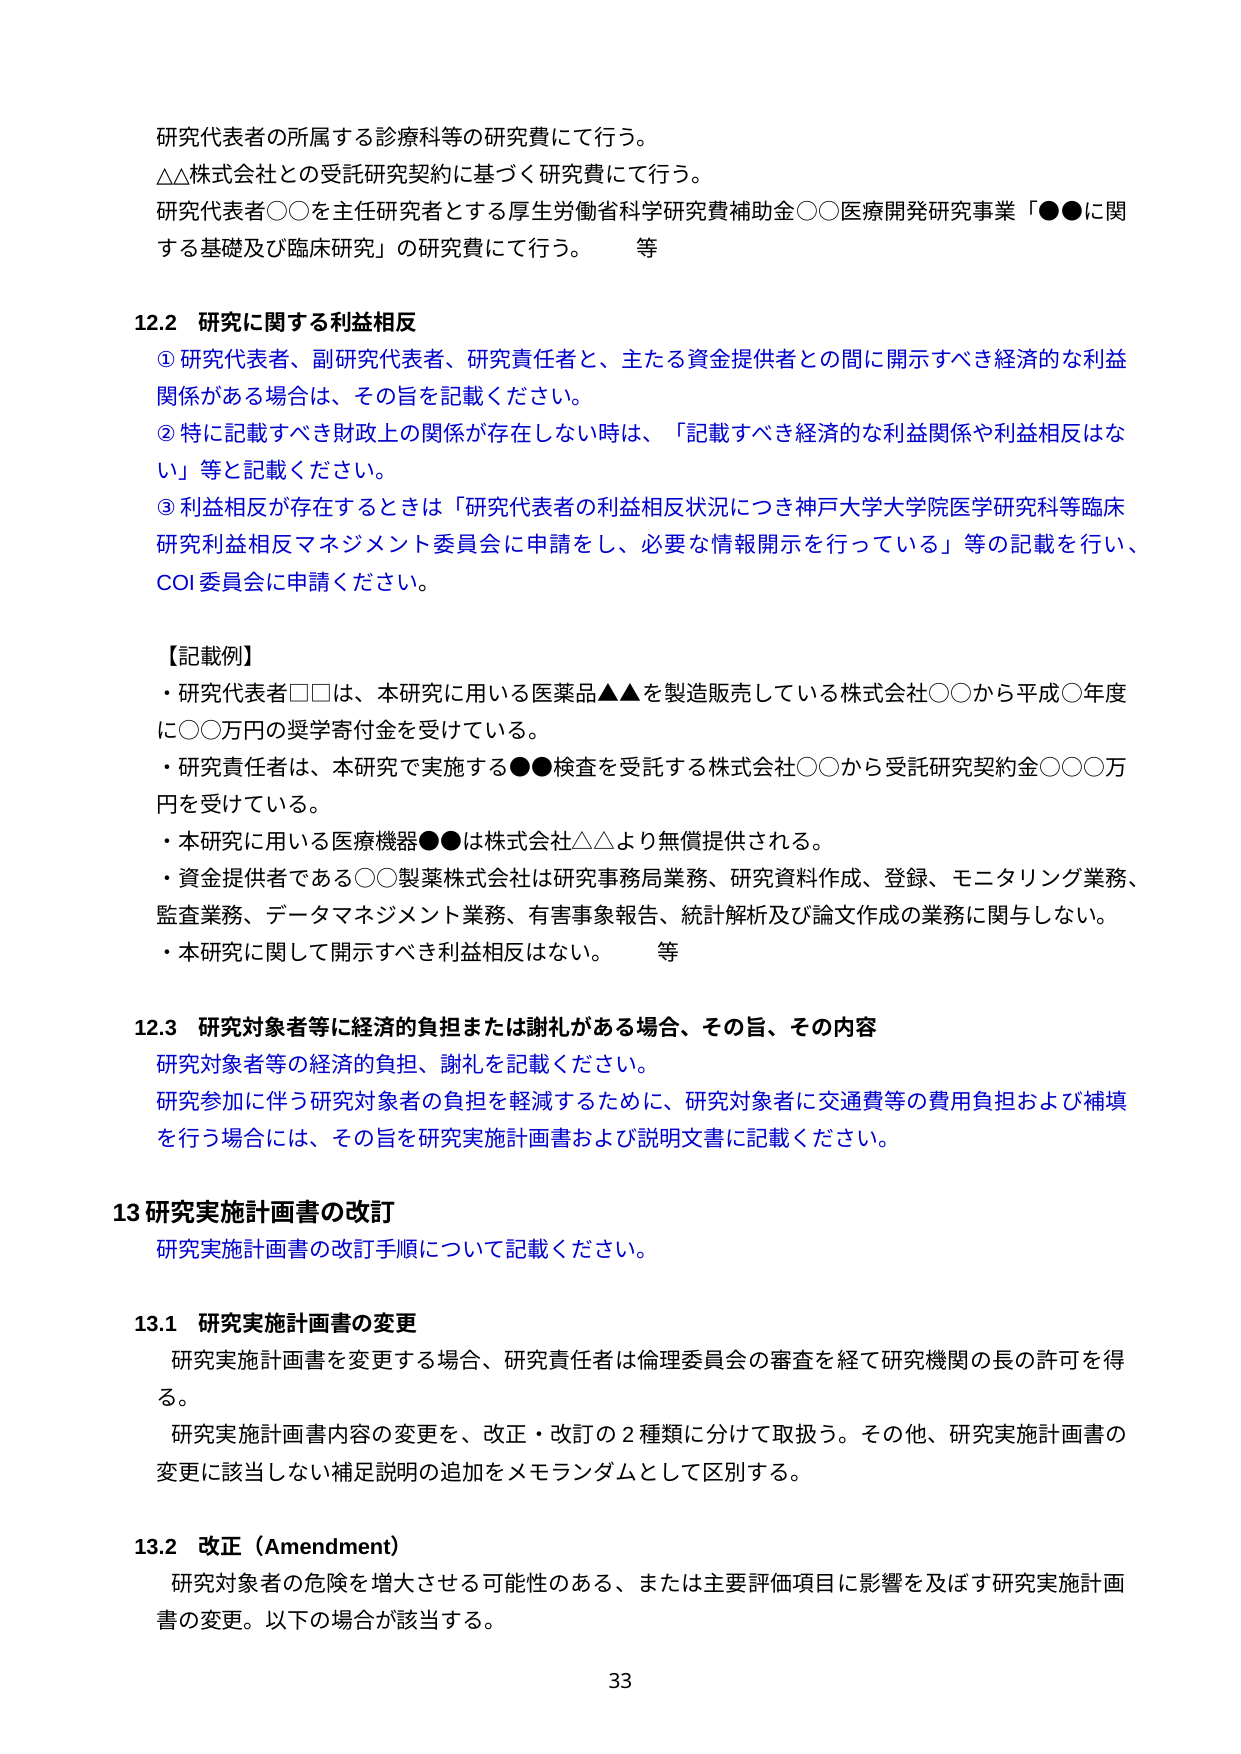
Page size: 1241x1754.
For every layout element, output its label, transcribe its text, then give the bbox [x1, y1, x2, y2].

text 13.2 改正（Amendment） [134, 1526, 1128, 1563]
text ・研究責任者は、本研究で実施する●●検査を受託する株式会社○○から受託研究契約金○○○万円を受けている。 [156, 747, 1128, 821]
text 研究実施計画書内容の変更を、改正・改訂の2種類に分けて取扱う。その他、研究実施計画書の変更に該当しない補足説明の追加をメモランダムとして区別する。 [156, 1415, 1128, 1489]
text ・本研究に用いる医療機器●●は株式会社△△より無償提供される。 [156, 821, 1128, 858]
text ①研究代表者、副研究代表者、研究責任者と、主たる資金提供者との間に開示すべき経済的な利益関係がある場合は、その旨を記載ください。 [156, 339, 1128, 413]
text 研究代表者○○を主任研究者とする厚生労働省科学研究費補助金○○医療開発研究事業「●●に関する基礎及び臨床研究」の研究費にて行う。 等 [156, 191, 1128, 265]
subtitle 13研究実施計画書の改訂 [112, 1192, 1128, 1229]
text 研究対象者等の経済的負担、謝礼を記載ください。 [156, 1044, 1128, 1081]
text ・研究代表者□□は、本研究に用いる医薬品▲▲を製造販売している株式会社○○から平成○年度に○○万円の奨学寄付金を受けている。 [156, 673, 1128, 747]
text 研究参加に伴う研究対象者の負担を軽減するために、研究対象者に交通費等の費用負担および補填を行う場合には、その旨を研究実施計画書および説明文書に記載ください。 [156, 1081, 1128, 1155]
text 12.2 研究に関する利益相反 [134, 302, 1128, 339]
text △△株式会社との受託研究契約に基づく研究費にて行う。 [156, 154, 1128, 191]
text 研究対象者の危険を増大させる可能性のある、または主要評価項目に影響を及ぼす研究実施計画書の変更。以下の場合が該当する。 [156, 1563, 1128, 1637]
text ・資金提供者である○○製薬株式会社は研究事務局業務、研究資料作成、登録、モニタリング業務、監査業務、データマネジメント業務、有害事象報告、統計解析及び論文作成の業務に関与しない。 [156, 858, 1128, 933]
text 研究代表者の所属する診療科等の研究費にて行う。 [156, 117, 1106, 154]
text 【記載例】 [156, 636, 1128, 673]
text 13.1 研究実施計画書の変更 [134, 1303, 1128, 1341]
text ③利益相反が存在するときは「研究代表者の利益相反状況につき神戸大学大学院医学研究科等臨床研究利益相反マネジメント委員会に申請をし、必要な情報開示を行っている」等の記載を行い、COI委員会に申請ください。 [156, 488, 1128, 599]
text 研究実施計画書を変更する場合、研究責任者は倫理委員会の審査を経て研究機関の長の許可を得る。 [156, 1341, 1128, 1415]
text 12.3 研究対象者等に経済的負担または謝礼がある場合、その旨、その内容 [134, 1007, 1128, 1044]
text 研究実施計画書の改訂手順について記載ください。 [156, 1229, 1128, 1266]
text ②特に記載すべき財政上の関係が存在しない時は、「記載すべき経済的な利益関係や利益相反はない」等と記載ください。 [156, 413, 1128, 488]
text ・本研究に関して開示すべき利益相反はない。 等 [156, 933, 1128, 970]
